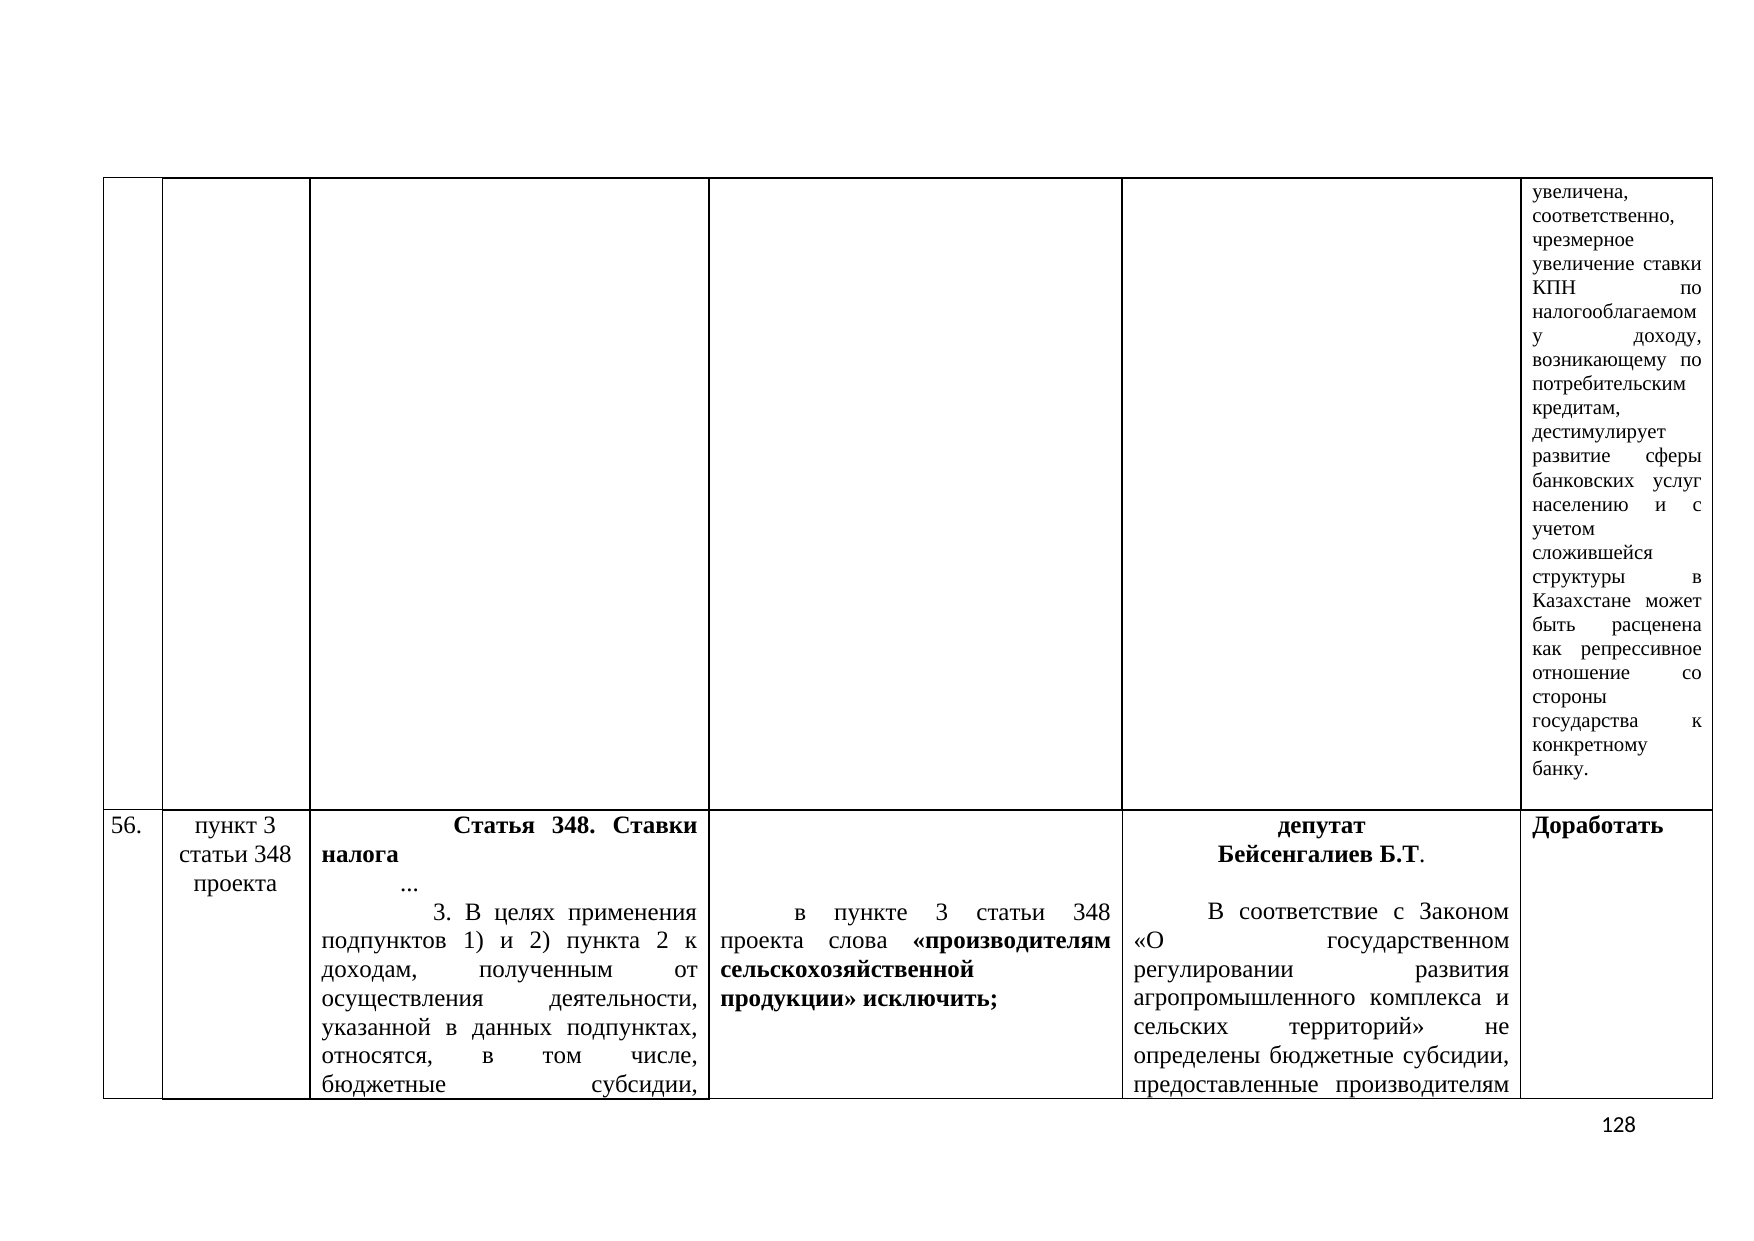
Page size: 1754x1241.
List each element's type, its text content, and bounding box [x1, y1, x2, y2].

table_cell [1123, 811, 1520, 1098]
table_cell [1123, 179, 1520, 809]
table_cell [163, 811, 309, 1098]
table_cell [710, 179, 1121, 809]
table_cell Доработать [1521, 811, 1712, 1098]
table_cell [1522, 179, 1712, 809]
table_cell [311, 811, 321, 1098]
table_cell [104, 810, 162, 1098]
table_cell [710, 811, 1122, 1098]
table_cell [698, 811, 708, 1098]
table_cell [311, 179, 708, 809]
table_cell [163, 179, 309, 809]
table_cell [104, 178, 162, 809]
